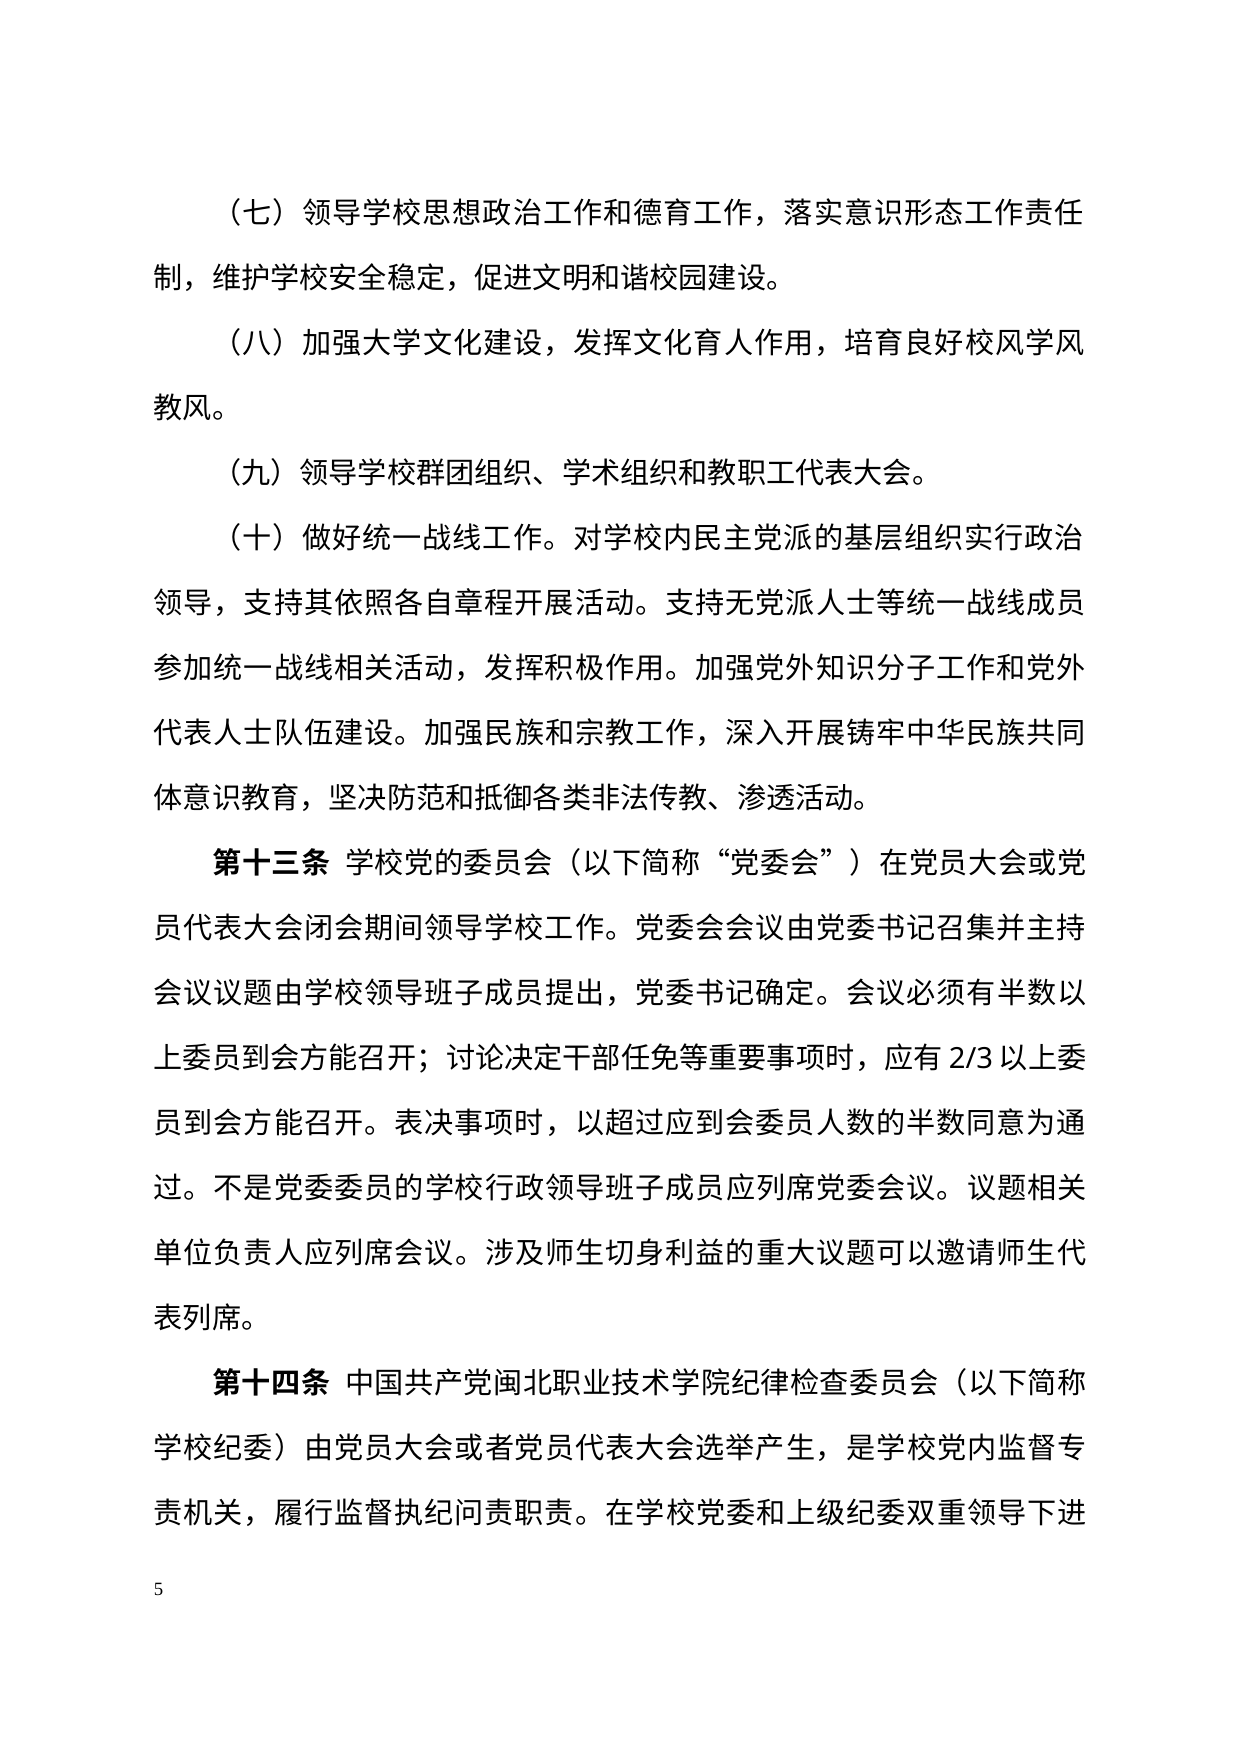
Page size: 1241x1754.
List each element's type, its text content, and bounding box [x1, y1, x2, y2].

text （七）领导学校思想政治工作和德育工作，落实意识形态工作责任制，维护学校安全稳定，促进文明和谐校园建设。 [153, 178, 1087, 308]
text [153, 1348, 1087, 1543]
text 第十三条 学校党的委员会（以下简称“党委会”）在党员大会或党员代表大会闭会期间领导学校工作。党委会会议由党委书记召集并主持。会议议题由学校领导班子成员提出，党委书记确定。会议必须有半数以上委员到会方能召开；讨论决定干部任免等重要事项时，应有2/3以上委员到会方能召开。表决事项时，以超过应到会委员人数的半数同意为通过。不是党委委员的学校行政领导班子成员应列席党委会议。议题相关单位负责人应列席会议。涉及师生切身利益的重大议题可以邀请师生代表列席。 [153, 828, 1087, 1348]
text （十）做好统一战线工作。对学校内民主党派的基层组织实行政治领导，支持其依照各自章程开展活动。支持无党派人士等统一战线成员参加统一战线相关活动，发挥积极作用。加强党外知识分子工作和党外代表人士队伍建设。加强民族和宗教工作，深入开展铸牢中华民族共同体意识教育，坚决防范和抵御各类非法传教、渗透活动。 [153, 503, 1087, 828]
text （八）加强大学文化建设，发挥文化育人作用，培育良好校风学风教风。 [153, 308, 1087, 438]
text （九）领导学校群团组织、学术组织和教职工代表大会。 [153, 438, 1087, 503]
